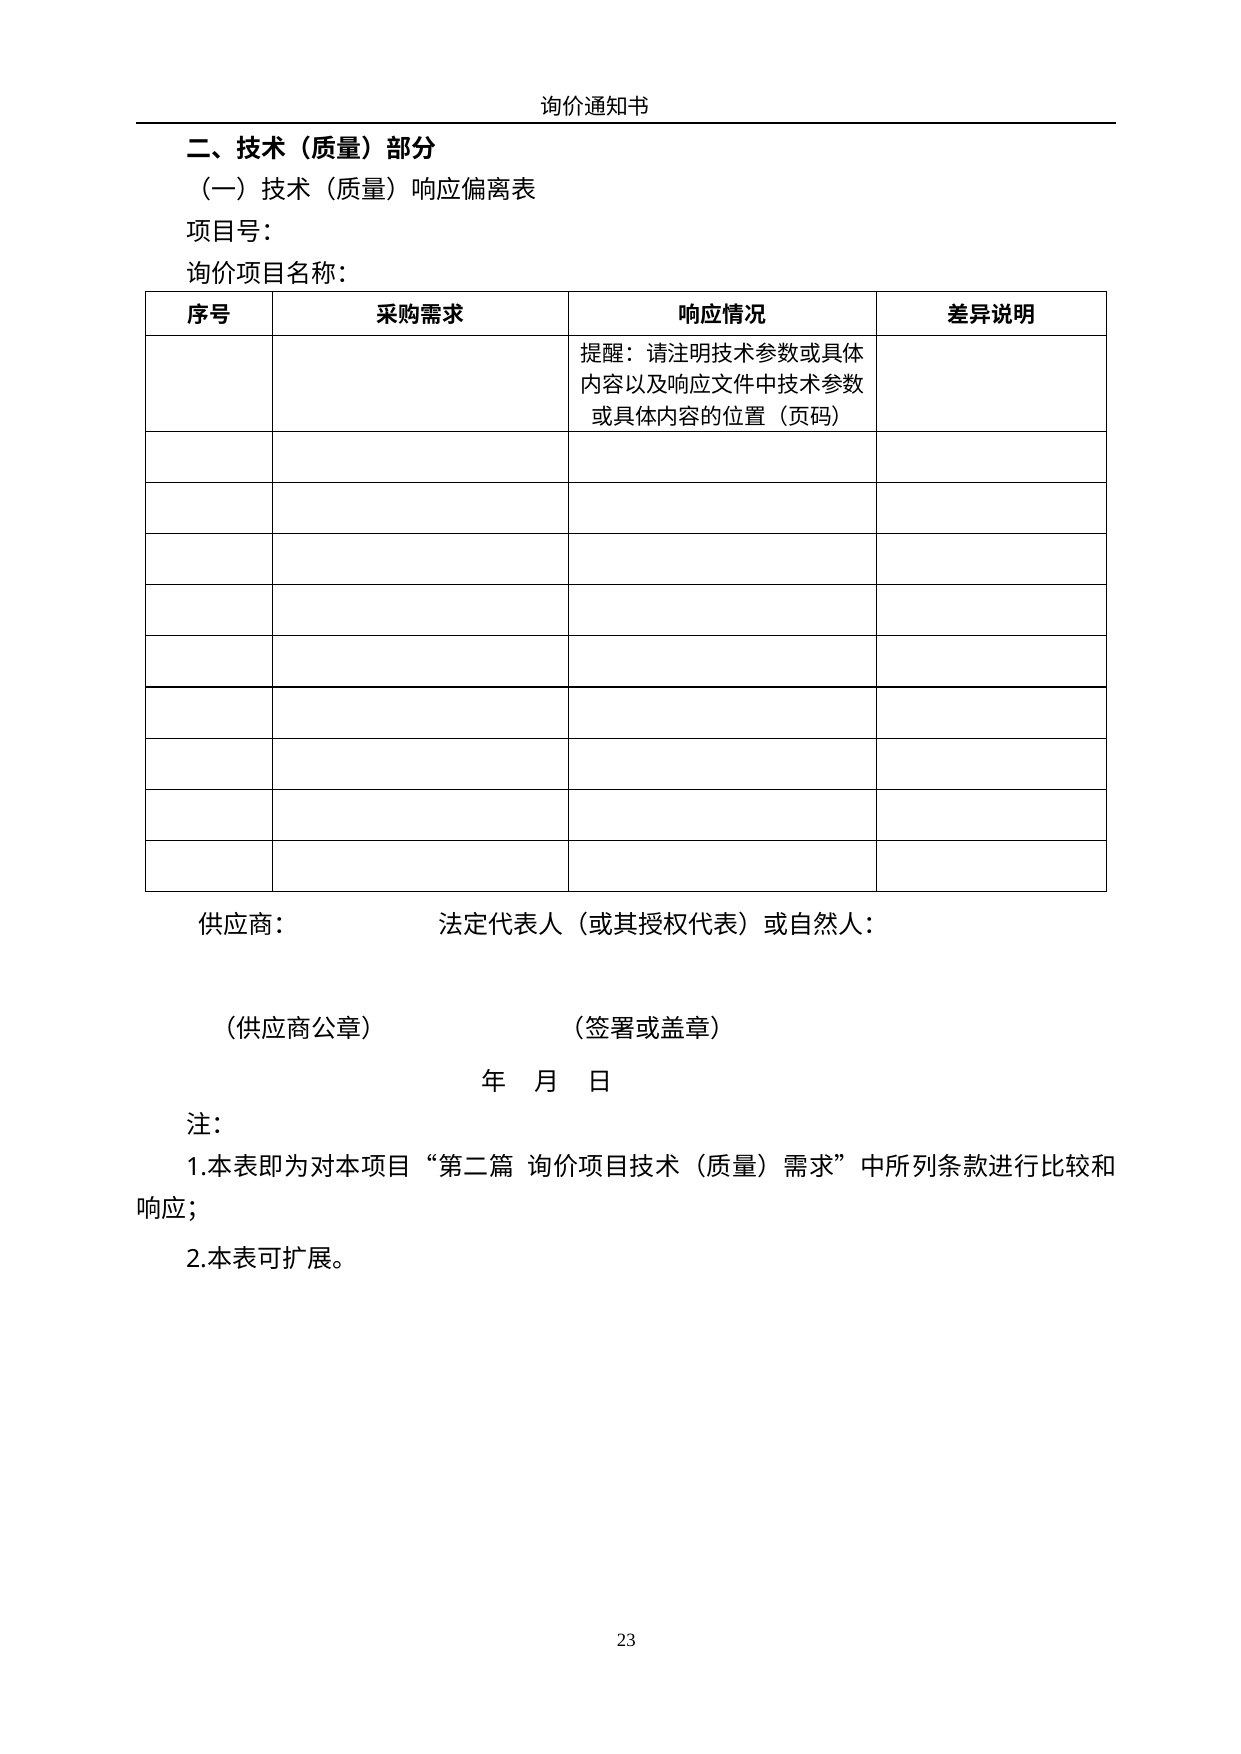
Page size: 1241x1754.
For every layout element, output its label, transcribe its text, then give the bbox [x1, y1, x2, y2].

table_cell [273, 336, 568, 431]
table_cell [273, 841, 568, 891]
table_cell [877, 688, 1106, 737]
table_cell [146, 336, 272, 431]
table_cell [273, 585, 568, 635]
table_cell [146, 739, 272, 789]
subtitle 二、技术（质量）部分 [136, 124, 1116, 166]
table_cell [146, 841, 272, 891]
table_cell [569, 739, 876, 789]
table_cell [569, 432, 876, 482]
table_cell [877, 483, 1106, 533]
table_cell [569, 688, 876, 737]
table_header 响应情况 [569, 292, 876, 334]
table_cell [273, 432, 568, 482]
table_cell [273, 790, 568, 840]
table_cell [146, 483, 272, 533]
table_cell [877, 336, 1106, 431]
table_cell [877, 636, 1106, 686]
table_cell [569, 636, 876, 686]
table_cell [273, 636, 568, 686]
table_cell [569, 534, 876, 584]
text 年 月 日 [136, 1048, 1116, 1100]
table_cell [146, 585, 272, 635]
text （一）技术（质量）响应偏离表 [136, 166, 1116, 207]
table_cell [569, 841, 876, 891]
table_header 采购需求 [273, 292, 568, 334]
text 供应商： 法定代表人（或其授权代表）或自然人： [136, 892, 1116, 944]
table_cell [273, 688, 568, 737]
text （供应商公章） （签署或盖章） [136, 996, 1116, 1048]
table_cell 提醒：请注明技术参数或具体内容以及响应文件中技术参数或具体内容的位置（页码） [569, 336, 876, 431]
table_cell [273, 739, 568, 789]
table_cell [273, 534, 568, 584]
table_cell [146, 790, 272, 840]
text 2.本表可扩展。 [136, 1225, 1116, 1277]
text 询价项目名称： [136, 249, 1116, 291]
table_cell [146, 534, 272, 584]
table_cell [146, 432, 272, 482]
table_cell [877, 534, 1106, 584]
table_cell [146, 688, 272, 737]
text 1.本表即为对本项目“第二篇 询价项目技术（质量）需求”中所列条款进行比较和响应； [136, 1142, 1116, 1225]
table_cell [146, 636, 272, 686]
text 项目号： [136, 207, 1116, 249]
table_header 序号 [146, 292, 272, 334]
table_cell [569, 790, 876, 840]
table_cell [877, 790, 1106, 840]
table_cell [569, 585, 876, 635]
table_cell [569, 483, 876, 533]
table_cell [273, 483, 568, 533]
table_cell [877, 585, 1106, 635]
table_header 差异说明 [877, 292, 1106, 334]
table_cell [877, 432, 1106, 482]
table_cell [877, 739, 1106, 789]
table_cell [877, 841, 1106, 891]
text 注： [136, 1100, 1116, 1142]
